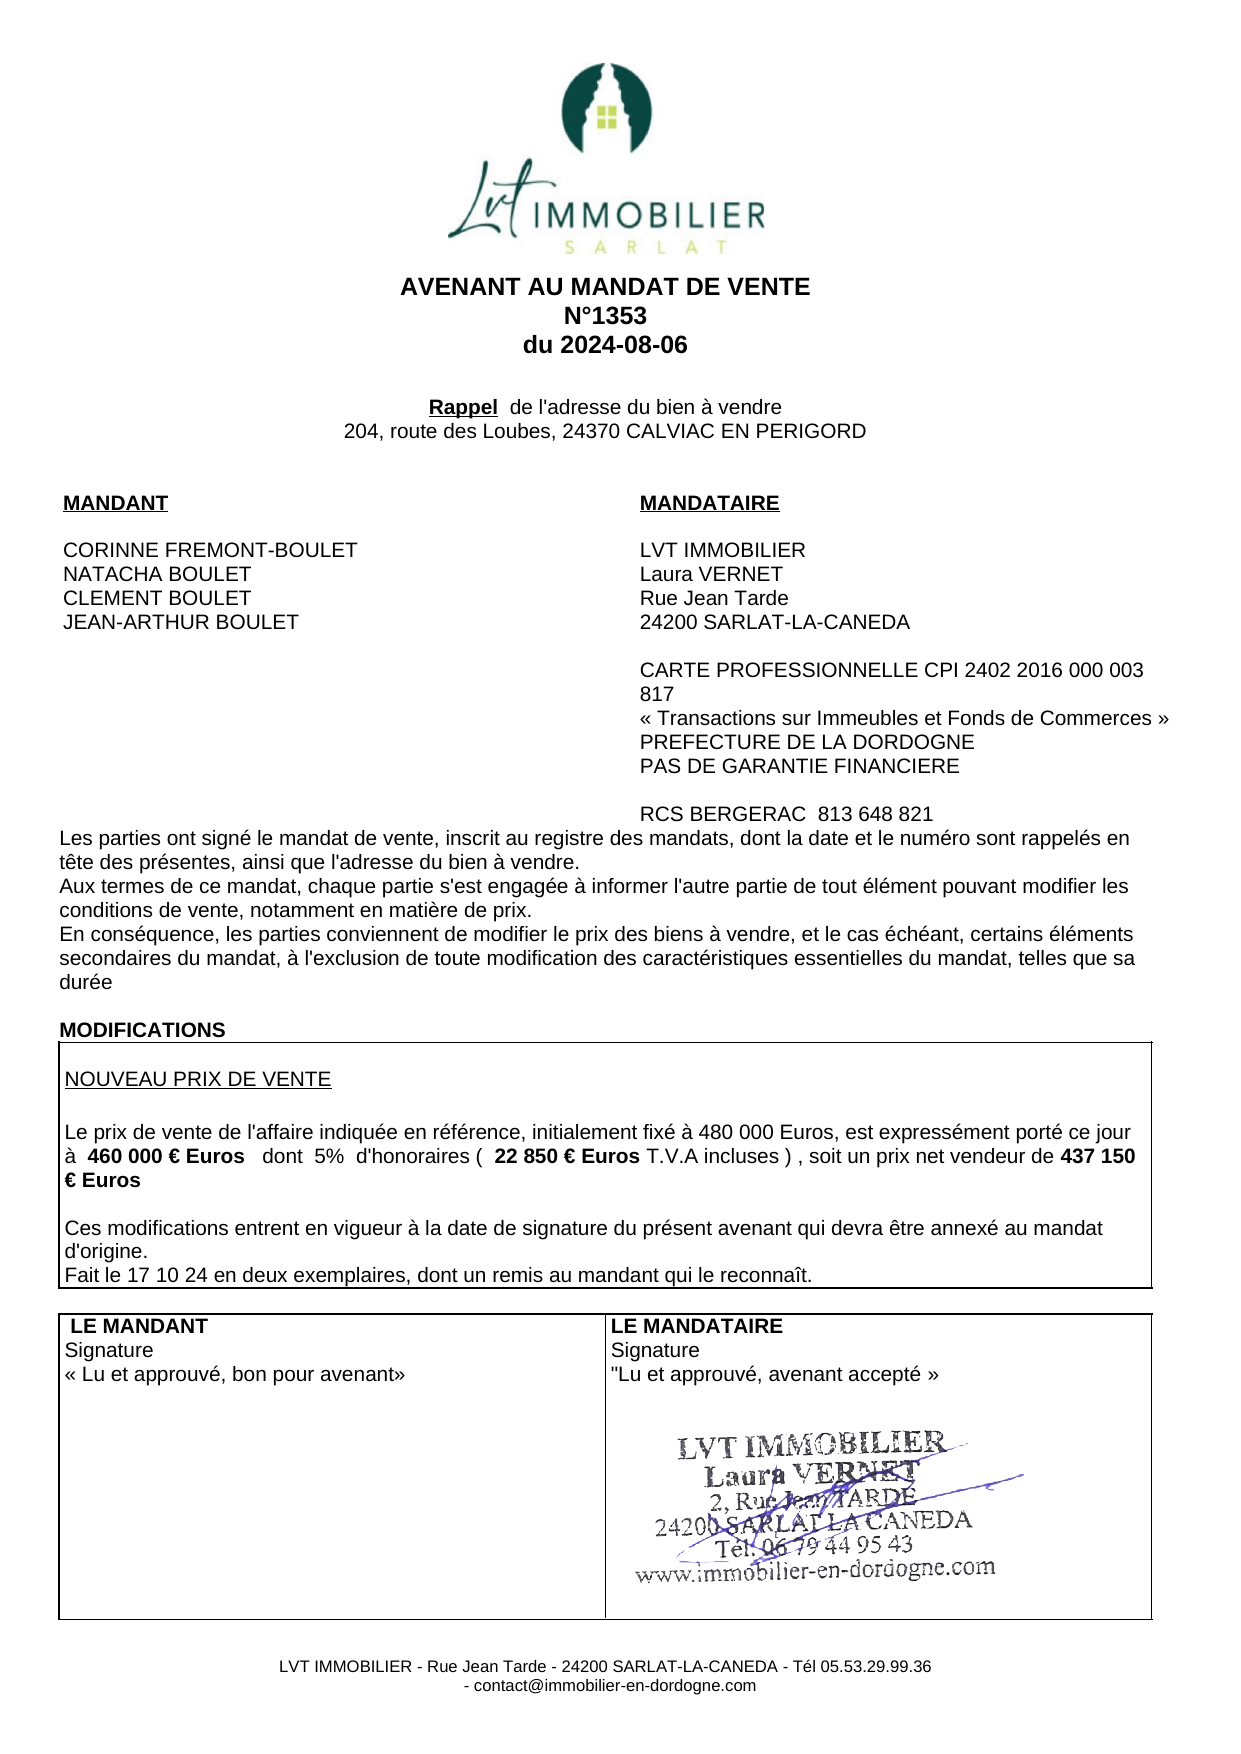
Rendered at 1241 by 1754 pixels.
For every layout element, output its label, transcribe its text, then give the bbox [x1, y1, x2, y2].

table_header LE MANDATAIRE Signature "Lu et approuvé, avenant accepté » [606, 1315, 1151, 1618]
table_header LE MANDANT Signature « Lu et approuvé, bon pour avenant» [60, 1315, 605, 1618]
text MODIFICATIONS [59, 1017, 1152, 1041]
table_header NOUVEAU PRIX DE VENTE Le prix de vente de l'affaire indiquée en référence, initialement fixé à 480 000 Euros, est expressément porté ce jour à 460 000 € Euros dont 5% d'honoraires ( 22 850 € Euros T.V.A incluses ) , soit un prix net vendeur de 437 150 € Euros Ces modifications entrent en vigueur à la date de signature du présent avenant qui devra être annexé au mandat d'origine. Fait le 17 10 24 en deux exemplaires, dont un remis au mandant qui le reconnaît. [60, 1043, 1151, 1287]
text Rappel de l'adresse du bien à vendre [59, 394, 1152, 418]
text Aux termes de ce mandat, chaque partie s'est engagée à informer l'autre partie de tout élément pouvant modifier les conditions de vente, notamment en matière de prix. [59, 874, 1152, 922]
table_header MANDATAIRE LVT IMMOBILIER Laura VERNET Rue Jean Tarde 24200 SARLAT-LA-CANEDA CARTE PROFESSIONNELLE CPI 2402 2016 000 003 817 « Transactions sur Immeubles et Fonds de Commerces » PREFECTURE DE LA DORDOGNE PAS DE GARANTIE FINANCIERE RCS BERGERAC 813 648 821 [636, 490, 1181, 826]
text Les parties ont signé le mandat de vente, inscrit au registre des mandats, dont la date et le numéro sont rappelés en tête des présentes, ainsi que l'adresse du bien à vendre. [59, 826, 1152, 874]
table_header MANDANT CORINNE FREMONT-BOULET NATACHA BOULET CLEMENT BOULET JEAN-ARTHUR BOULET [59, 490, 636, 826]
text En conséquence, les parties conviennent de modifier le prix des biens à vendre, et le cas échéant, certains éléments secondaires du mandat, à l'exclusion de toute modification des caractéristiques essentielles du mandat, telles que sa durée [59, 922, 1152, 993]
text du 2024-08-06 [59, 330, 1152, 387]
text N°1353 [59, 301, 1152, 330]
text AVENANT AU MANDAT DE VENTE [59, 272, 1152, 301]
picture [610, 1386, 1053, 1619]
text 204, route des Loubes, 24370 CALVIAC EN PERIGORD [59, 418, 1152, 442]
picture [448, 63, 765, 254]
